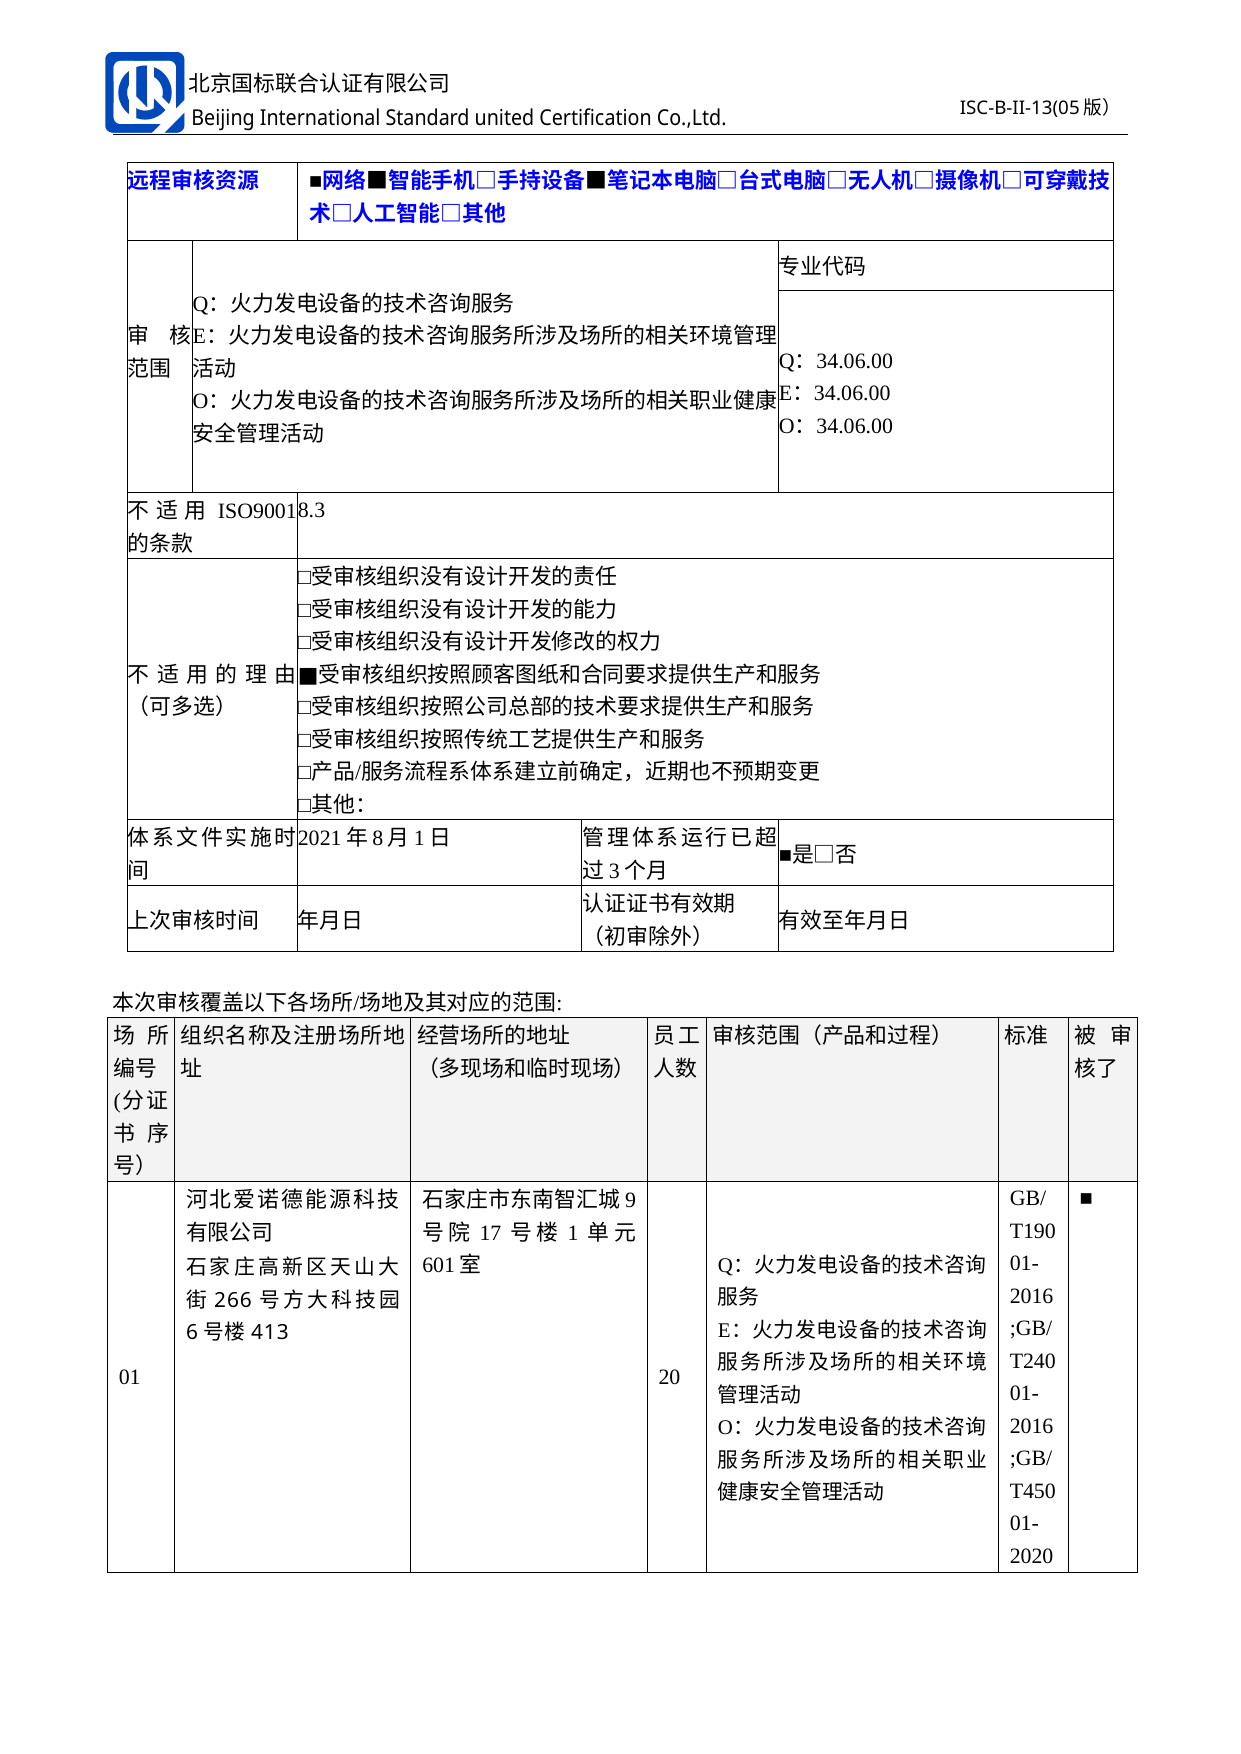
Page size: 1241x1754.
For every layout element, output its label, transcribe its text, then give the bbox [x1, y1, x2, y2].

table_cell 管理体系运行已超过3个月 [582, 820, 778, 885]
table_cell 不适用的理由（可多选） [128, 559, 297, 819]
table_cell Q：火力发电设备的技术咨询服务 E：火力发电设备的技术咨询服务所涉及场所的相关环境管理活动 O：火力发电设备的技术咨询服务所涉及场所的相关职业健康安全管理活动 [707, 1182, 998, 1572]
picture [105, 52, 185, 133]
table_cell 体系文件实施时间 [128, 820, 297, 885]
table_cell 有效至年月日 [779, 886, 1113, 951]
table_cell 认证证书有效期 （初审除外） [582, 886, 778, 951]
table_header 被审核了 [1069, 1018, 1137, 1181]
table_cell 年月日 [298, 886, 581, 951]
table_cell 不适用ISO9001的条款 [128, 493, 297, 558]
table_cell □受审核组织没有设计开发的责任 □受审核组织没有设计开发的能力 □受审核组织没有设计开发修改的权力 ■受审核组织按照顾客图纸和合同要求提供生产和服务 □受审核组织按照公司总部的技术要求提供生产和服务 □受审核组织按照传统工艺提供生产和服务 □产品/服务流程系体系建立前确定，近期也不预期变更 □其他： [298, 559, 1113, 819]
table_cell ■ [1069, 1182, 1137, 1572]
table_cell 上次审核时间 [128, 886, 297, 951]
table_header 员工人数 [648, 1018, 706, 1181]
table_header 审核范围（产品和过程） [707, 1018, 998, 1181]
table_header 场所编号 (分证书序号） [108, 1018, 174, 1181]
table_cell ■是□否 [779, 820, 1113, 885]
table_cell GB/T19001-2016;GB/T24001-2016;GB/T45001-2020 [999, 1182, 1068, 1572]
table_cell 01 [108, 1182, 174, 1572]
table_cell 20 [648, 1182, 706, 1572]
text 本次审核覆盖以下各场所/场地及其对应的范围: [112, 984, 1128, 1017]
table_cell Q：34.06.00 E：34.06.00 O：34.06.00 [779, 291, 1113, 492]
table_cell 专业代码 [779, 241, 1113, 289]
table_cell 审核范围 [128, 241, 192, 492]
table_header 标准 [999, 1018, 1068, 1181]
table_cell Q：火力发电设备的技术咨询服务 E：火力发电设备的技术咨询服务所涉及场所的相关环境管理活动 O：火力发电设备的技术咨询服务所涉及场所的相关职业健康安全管理活动 [193, 241, 778, 492]
table_header 经营场所的地址 （多现场和临时现场） [411, 1018, 647, 1181]
table_header 组织名称及注册场所地址 [175, 1018, 410, 1181]
table_cell 石家庄市东南智汇城9号院17号楼1单元601室 [411, 1182, 647, 1572]
table_cell ■网络■智能手机□手持设备■笔记本电脑□台式电脑□无人机□摄像机□可穿戴技术□人工智能□其他 [298, 163, 1113, 240]
table_cell 河北爱诺德能源科技有限公司 石家庄高新区天山大街266号方大科技园6号楼413 [175, 1182, 410, 1572]
table_cell 8.3 [298, 493, 1113, 558]
table_cell 远程审核资源 [128, 163, 297, 240]
table_cell 2021年8月1日 [298, 820, 581, 885]
